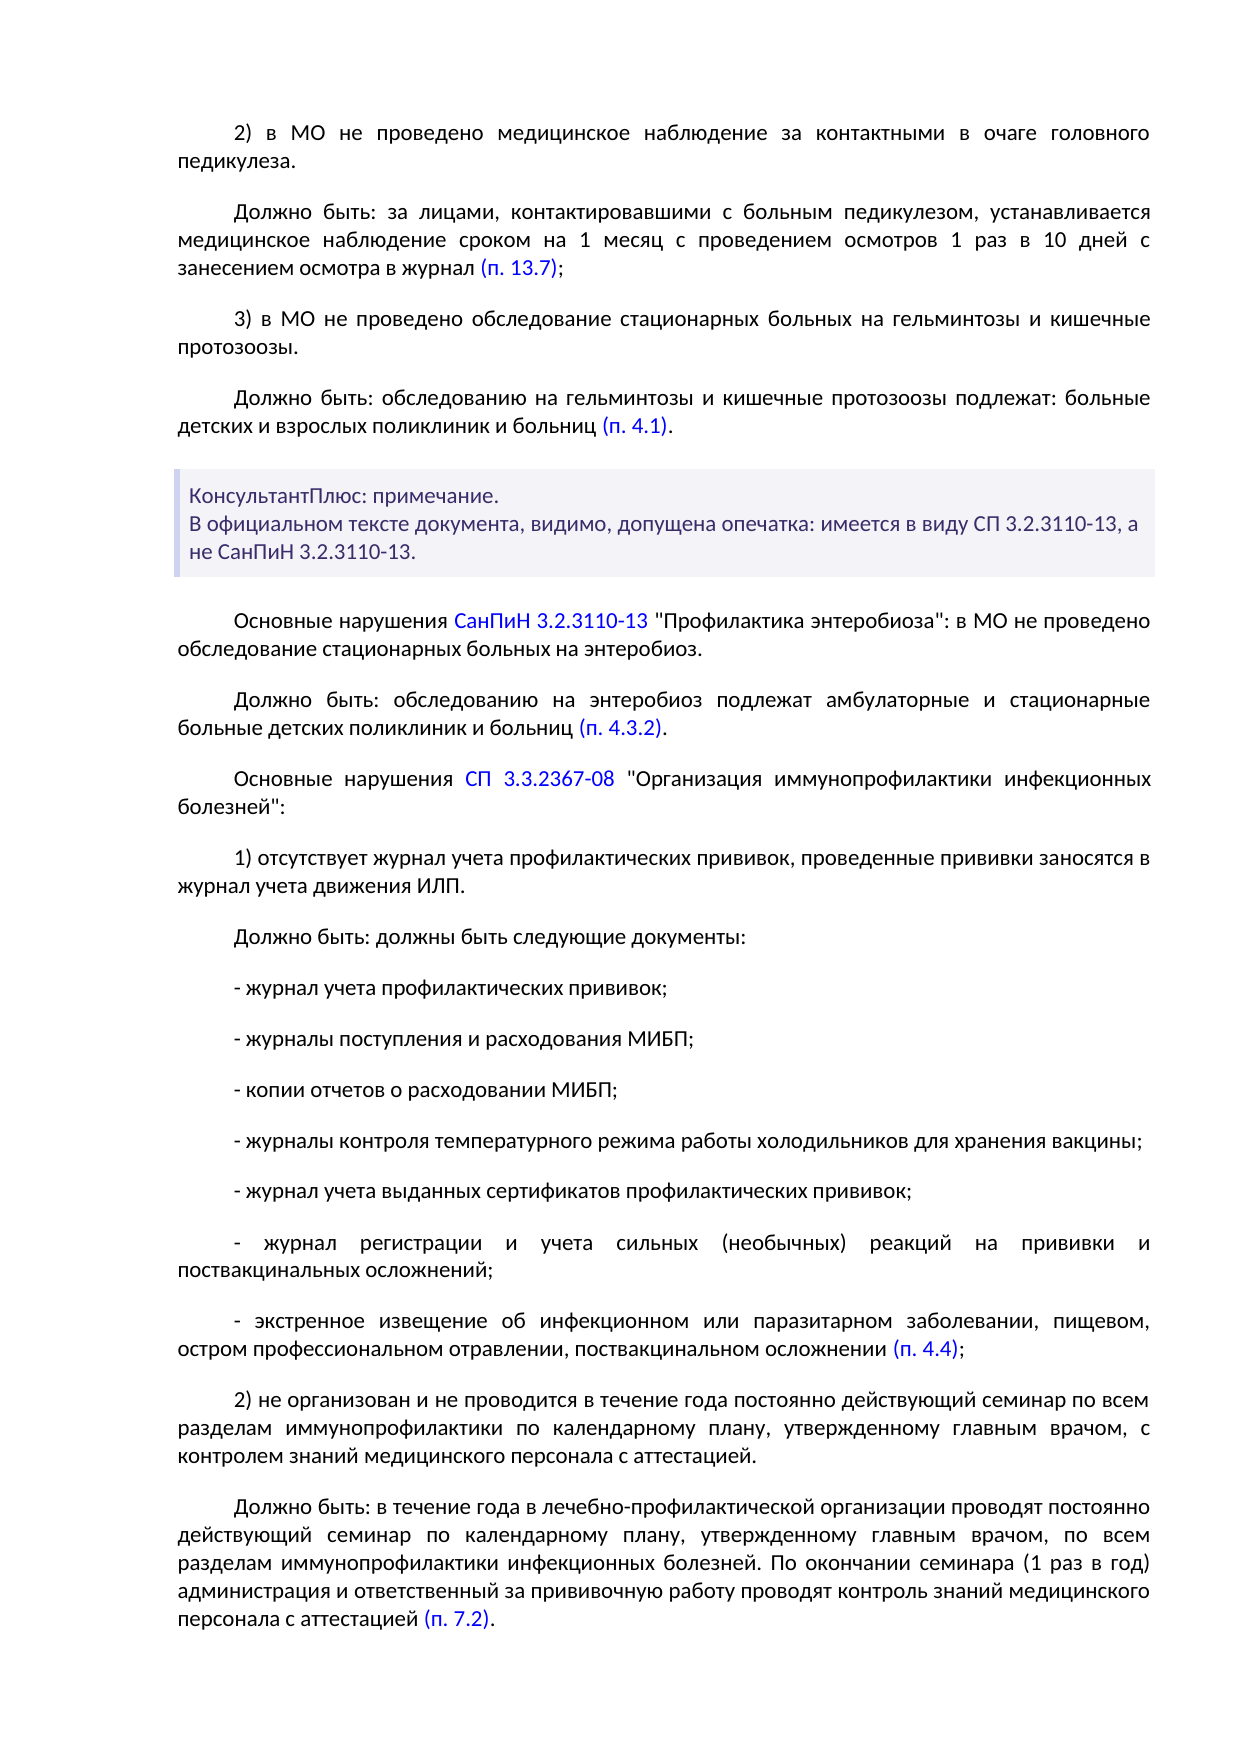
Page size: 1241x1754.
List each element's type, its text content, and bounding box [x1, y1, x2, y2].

table_header КонсультантПлюс: примечание. В официальном тексте документа, видимо, допущена опечатка: имеется в виду СП 3.2.3110-13, а не СанПиН 3.2.3110-13. [180, 469, 1149, 577]
text 2) в МО не проведено медицинское наблюдение за контактными в очаге головного педикулеза. [177, 118, 1152, 174]
text - журнал учета выданных сертификатов профилактических прививок; [177, 1177, 1152, 1205]
text - экстренное извещение об инфекционном или паразитарном заболевании, пищевом, остром профессиональном отравлении, поствакцинальном осложнении (п. 4.4); [177, 1307, 1152, 1363]
text - журналы поступления и расходования МИБП; [177, 1024, 1152, 1052]
text - копии отчетов о расходовании МИБП; [177, 1075, 1152, 1103]
text Основные нарушения СанПиН 3.2.3110-13 "Профилактика энтеробиоза": в МО не проведено обследование стационарных больных на энтеробиоз. [177, 606, 1152, 662]
text Должно быть: обследованию на энтеробиоз подлежат амбулаторные и стационарные больные детских поликлиник и больниц (п. 4.3.2). [177, 685, 1152, 741]
text 3) в МО не проведено обследование стационарных больных на гельминтозы и кишечные протозоозы. [177, 304, 1152, 360]
text - журнал регистрации и учета сильных (необычных) реакций на прививки и поствакцинальных осложнений; [177, 1228, 1152, 1284]
text Должно быть: за лицами, контактировавшими с больным педикулезом, устанавливается медицинское наблюдение сроком на 1 месяц с проведением осмотров 1 раз в 10 дней с занесением осмотра в журнал (п. 13.7); [177, 197, 1152, 281]
text Должно быть: обследованию на гельминтозы и кишечные протозоозы подлежат: больные детских и взрослых поликлиник и больниц (п. 4.1). [177, 383, 1152, 439]
text - журналы контроля температурного режима работы холодильников для хранения вакцины; [177, 1126, 1152, 1154]
text 2) не организован и не проводится в течение года постоянно действующий семинар по всем разделам иммунопрофилактики по календарному плану, утвержденному главным врачом, с контролем знаний медицинского персонала с аттестацией. [177, 1386, 1152, 1469]
text Основные нарушения СП 3.3.2367-08 "Организация иммунопрофилактики инфекционных болезней": [177, 764, 1152, 820]
text 1) отсутствует журнал учета профилактических прививок, проведенные прививки заносятся в журнал учета движения ИЛП. [177, 843, 1152, 899]
text - журнал учета профилактических прививок; [177, 973, 1152, 1001]
text Должно быть: должны быть следующие документы: [177, 922, 1152, 950]
text Должно быть: в течение года в лечебно-профилактической организации проводят постоянно действующий семинар по календарному плану, утвержденному главным врачом, по всем разделам иммунопрофилактики инфекционных болезней. По окончании семинара (1 раз в год) администрация и ответственный за прививочную работу проводят контроль знаний медицинского персонала с аттестацией (п. 7.2). [177, 1492, 1152, 1633]
